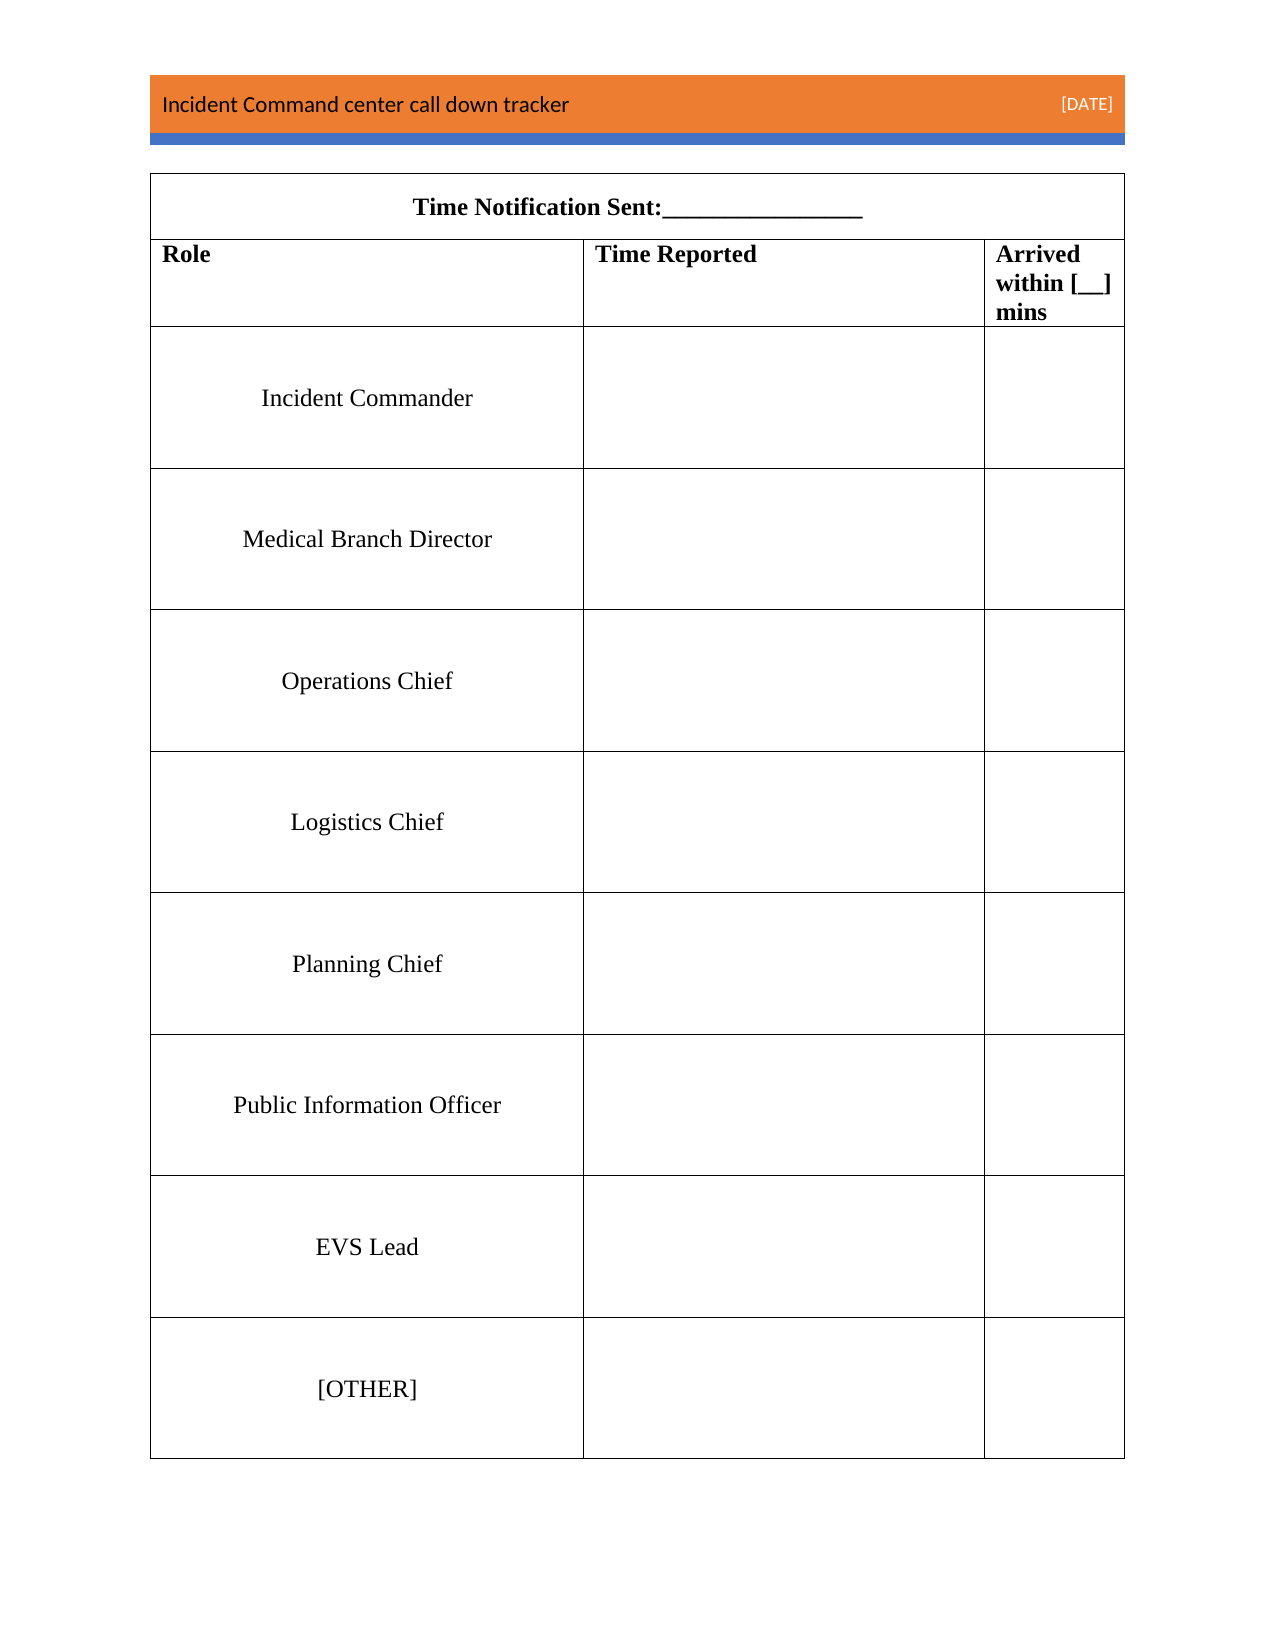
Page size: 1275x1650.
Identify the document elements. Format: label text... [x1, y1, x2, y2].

table_cell [584, 1035, 984, 1175]
table_cell Operations Chief [151, 610, 583, 751]
table_cell [584, 469, 984, 609]
table_cell [985, 327, 1124, 467]
table_cell [584, 1318, 984, 1458]
table_cell Time Reported [584, 240, 984, 326]
table_cell [985, 1035, 1124, 1175]
table_cell Arrived within [__] mins [985, 240, 1124, 326]
table_cell [584, 752, 984, 892]
table_cell [584, 327, 984, 467]
table_cell [584, 610, 984, 751]
table_cell [985, 469, 1124, 609]
table_cell Incident Commander [151, 327, 583, 467]
table_cell Medical Branch Director [151, 469, 583, 609]
table_cell [OTHER] [151, 1318, 583, 1458]
table_cell Logistics Chief [151, 752, 583, 892]
table_cell [584, 893, 984, 1034]
table_header Time Notification Sent:________________ [151, 174, 1124, 238]
table_cell [985, 1318, 1124, 1458]
table_cell [985, 610, 1124, 751]
table_cell Planning Chief [151, 893, 583, 1034]
table_cell [985, 893, 1124, 1034]
table_cell Public Information Officer [151, 1035, 583, 1175]
table_cell [584, 1176, 984, 1317]
table_cell [985, 752, 1124, 892]
table_cell EVS Lead [151, 1176, 583, 1317]
table_cell Role [151, 240, 583, 326]
table_cell [985, 1176, 1124, 1317]
